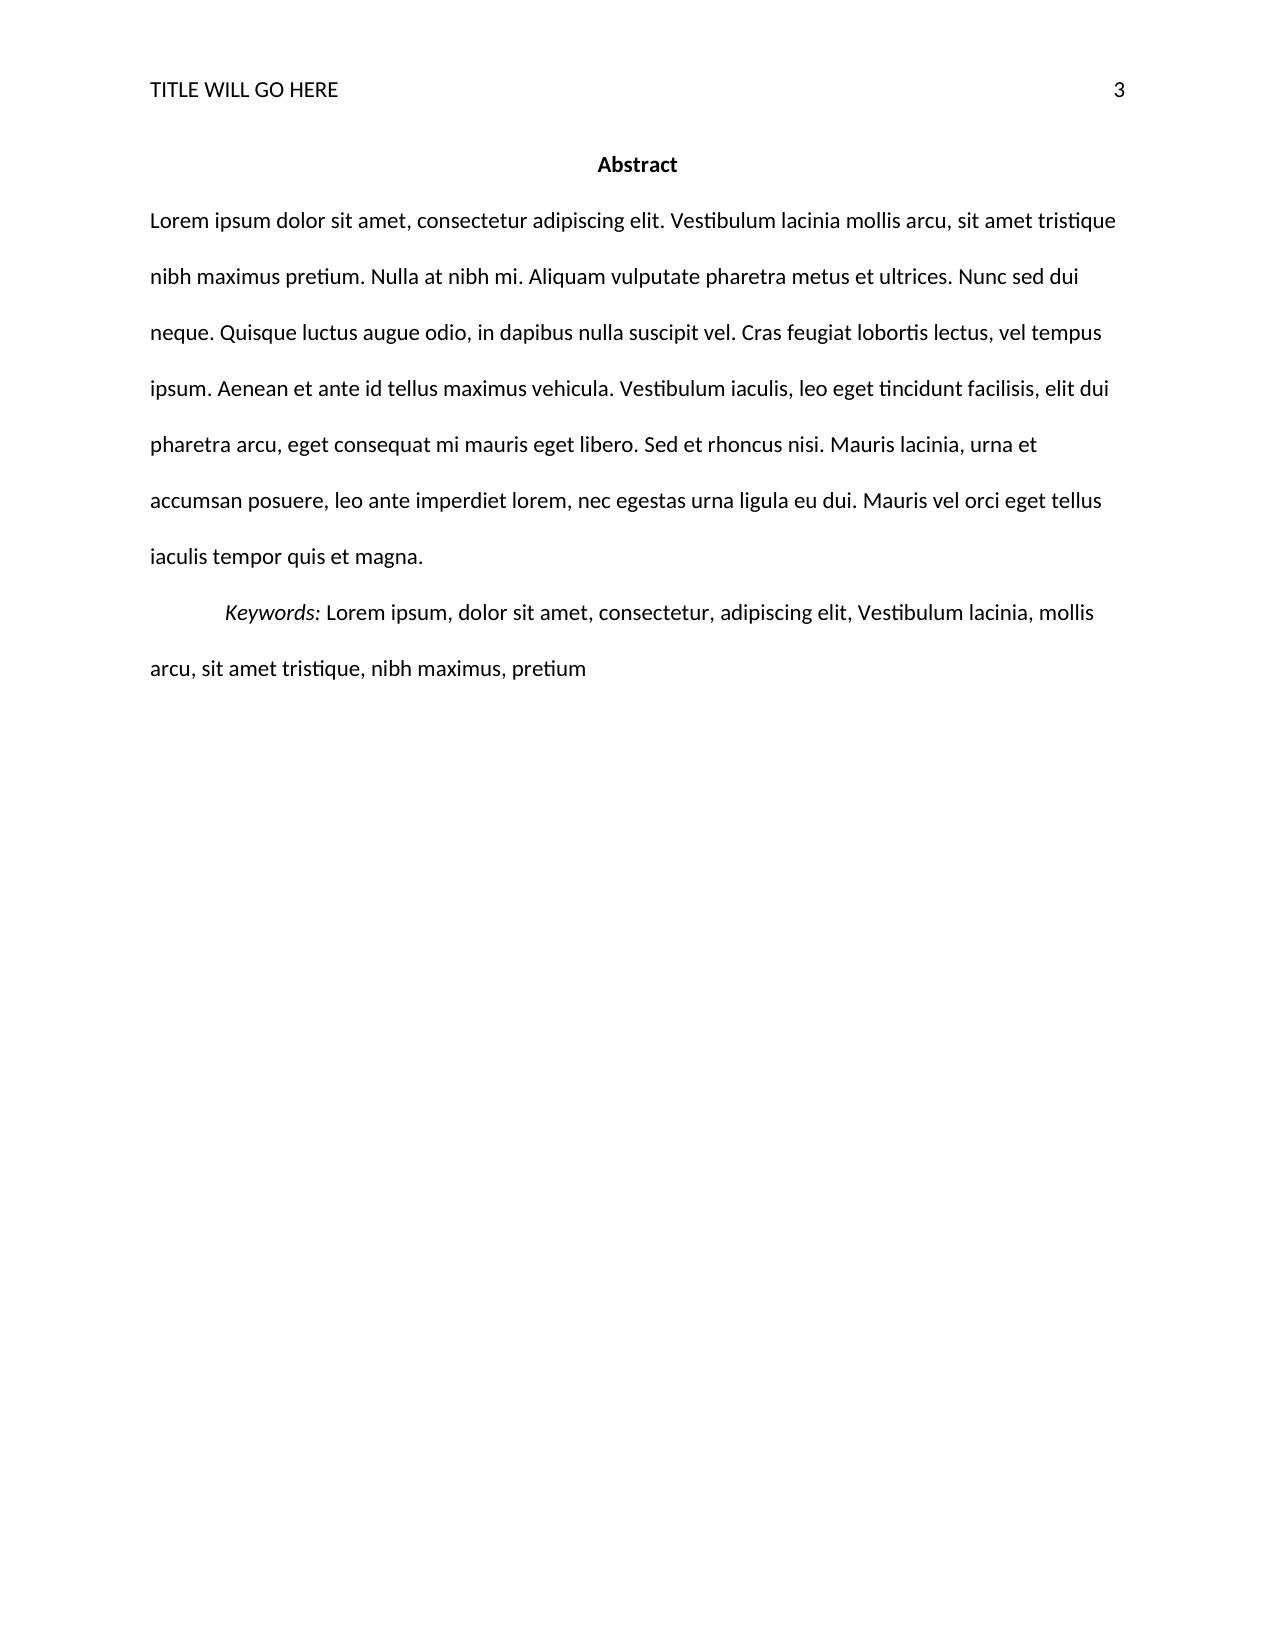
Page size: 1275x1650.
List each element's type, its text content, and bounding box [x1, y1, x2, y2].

text Keywords: Lorem ipsum, dolor sit amet, consectetur, adipiscing elit, Vestibulum lacinia, mollis arcu, sit amet tristique, nibh maximus, pretium [150, 598, 1125, 682]
subtitle Abstract [150, 150, 1125, 178]
text Lorem ipsum dolor sit amet, consectetur adipiscing elit. Vestibulum lacinia mollis arcu, sit amet tristique nibh maximus pretium. Nulla at nibh mi. Aliquam vulputate pharetra metus et ultrices. Nunc sed dui neque. Quisque luctus augue odio, in dapibus nulla suscipit vel. Cras feugiat lobortis lectus, vel tempus ipsum. Aenean et ante id tellus maximus vehicula. Vestibulum iaculis, leo eget tincidunt facilisis, elit dui pharetra arcu, eget consequat mi mauris eget libero. Sed et rhoncus nisi. Mauris lacinia, urna et accumsan posuere, leo ante imperdiet lorem, nec egestas urna ligula eu dui. Mauris vel orci eget tellus iaculis tempor quis et magna. [150, 206, 1125, 570]
